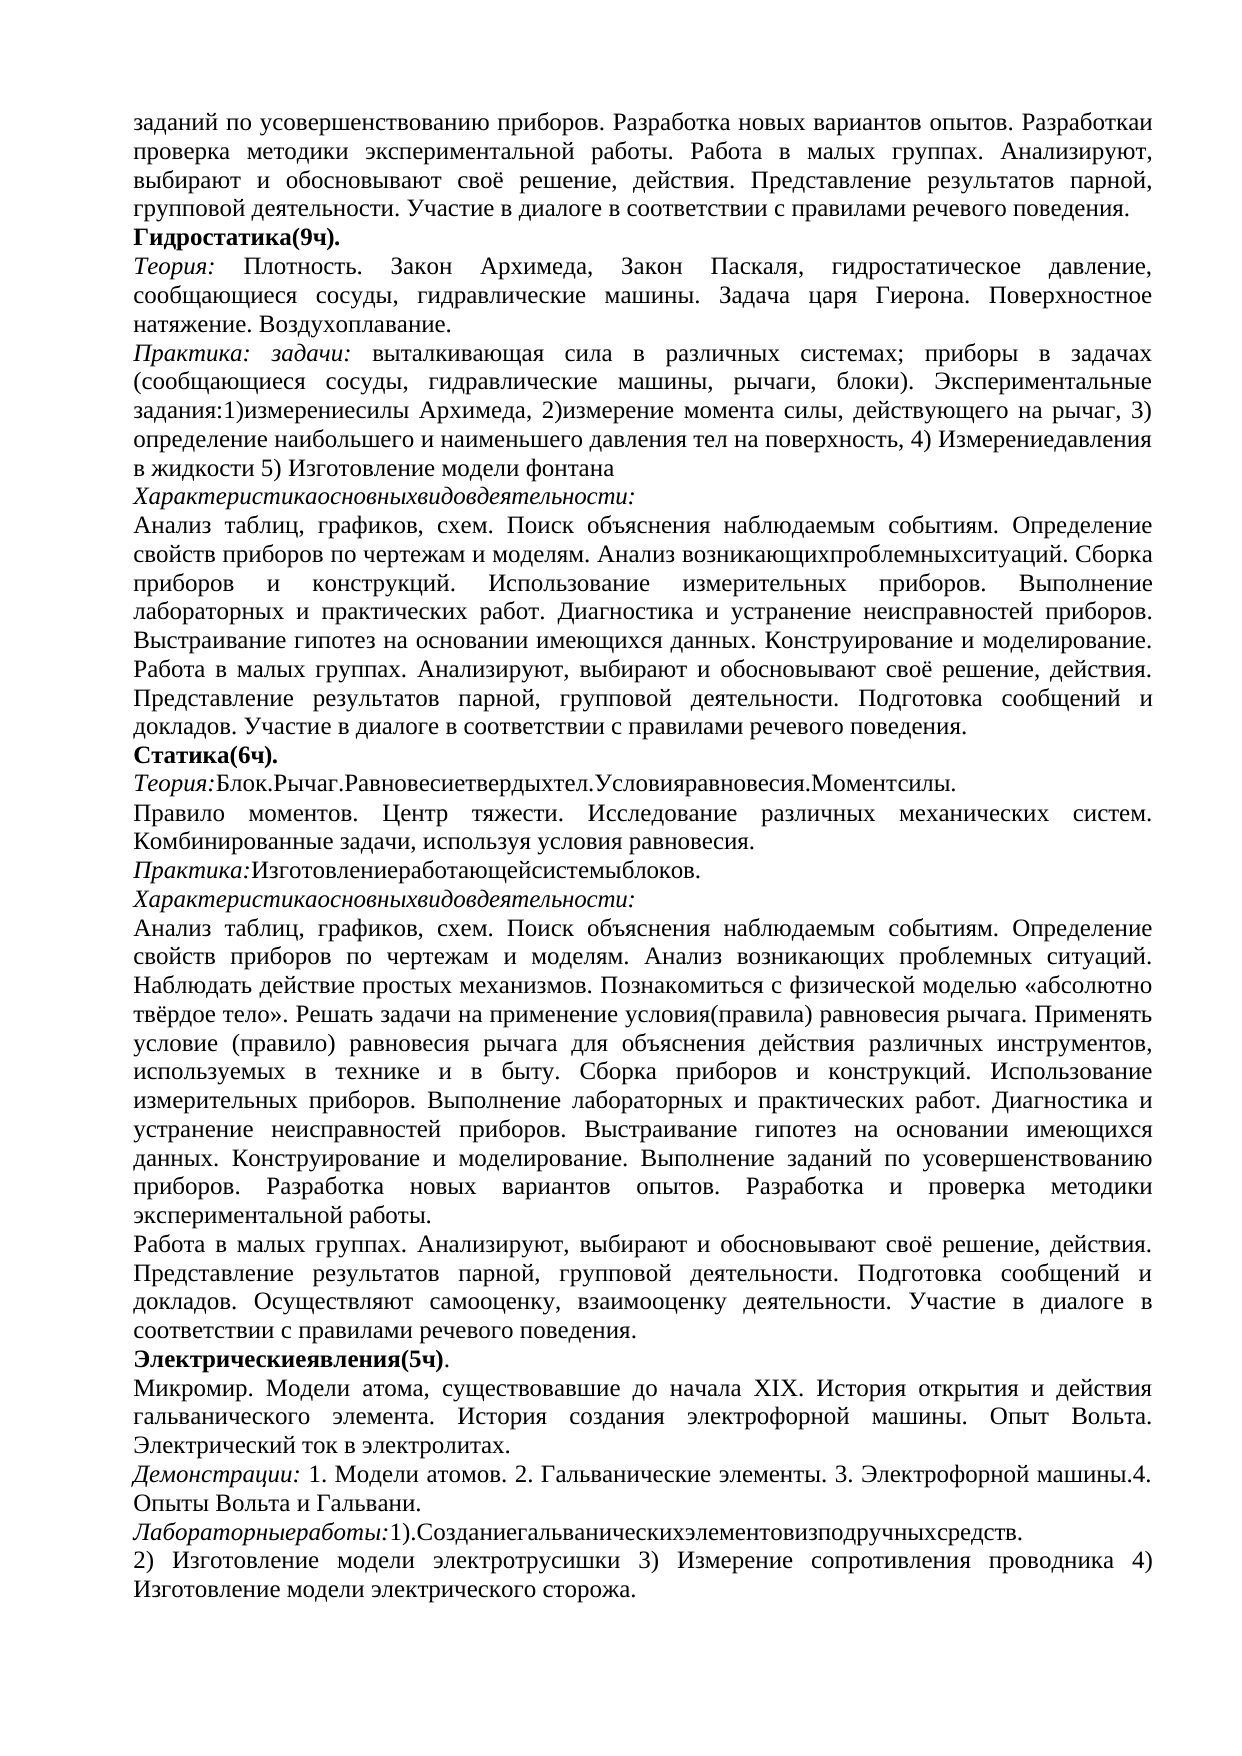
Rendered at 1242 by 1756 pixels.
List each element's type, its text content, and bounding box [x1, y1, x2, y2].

text Анализ таблиц, графиков, схем. Поиск объяснения наблюдаемым событиям. Определение свойств приборов по чертежам и моделям. Анализ возникающихпроблемныхситуаций. Сборка приборов и конструкций. Использование измерительных приборов. Выполнение лабораторных и практических работ. Диагностика и устранение неисправностей приборов. Выстраивание гипотез на основании имеющихся данных. Конструирование и моделирование. Работа в малых группах. Анализируют, выбирают и обосновывают своё решение, действия. Представление результатов парной, групповой деятельности. Подготовка сообщений и докладов. Участие в диалоге в соответствии с правилами речевого поведения. [133, 510, 1153, 740]
subtitle Электрическиеявления(5ч). [133, 1344, 1219, 1373]
text 2) Изготовление модели электротрусишки 3) Измерение сопротивления проводника 4) Изготовление модели электрического сторожа. [133, 1545, 1153, 1603]
text Демонстрации: 1. Модели атомов. 2. Гальванические элементы. 3. Электрофорной машины.4. Опыты Вольта и Гальвани. [133, 1459, 1153, 1516]
text Работа в малых группах. Анализируют, выбирают и обосновывают своё решение, действия. Представление результатов парной, групповой деятельности. Подготовка сообщений и докладов. Осуществляют самооценку, взаимооценку деятельности. Участие в диалоге в соответствии с правилами речевого поведения. [133, 1229, 1153, 1344]
text Теория: Плотность. Закон Архимеда, Закон Паскаля, гидростатическое давление, сообщающиеся сосуды, гидравлические машины. Задача царя Гиерона. Поверхностное натяжение. Воздухоплавание. [133, 251, 1153, 338]
subtitle Статика(6ч). [133, 741, 1219, 769]
text Микромир. Модели атома, существовавшие до начала XIX. История открытия и действия гальванического элемента. История создания электрофорной машины. Опыт Вольта. Электрический ток в электролитах. [133, 1373, 1153, 1459]
text Характеристикаосновныхвидовдеятельности: [133, 481, 1219, 510]
text Правило моментов. Центр тяжести. Исследование различных механических систем. Комбинированные задачи, используя условия равновесия. [133, 798, 1153, 855]
text заданий по усовершенствованию приборов. Разработка новых вариантов опытов. Разработкаи проверка методики экспериментальной работы. Работа в малых группах. Анализируют, выбирают и обосновывают своё решение, действия. Представление результатов парной, групповой деятельности. Участие в диалоге в соответствии с правилами речевого поведения. [133, 107, 1153, 222]
text Практика: задачи: выталкивающая сила в различных системах; приборы в задачах (сообщающиеся сосуды, гидравлические машины, рычаги, блоки). Экспериментальные задания:1)измерениесилы Архимеда, 2)измерение момента силы, действующего на рычаг, 3) определение наибольшего и наименьшего давления тел на поверхность, 4) Измерениедавления в жидкости 5) Изготовление модели фонтана [133, 338, 1153, 481]
text Практика:Изготовлениеработающейсистемыблоков. [133, 855, 1219, 884]
subtitle Гидростатика(9ч). [133, 223, 1219, 251]
text Лабораторныеработы:1).Созданиегальваническихэлементовизподручныхсредств. [133, 1517, 1219, 1545]
text Анализ таблиц, графиков, схем. Поиск объяснения наблюдаемым событиям. Определение свойств приборов по чертежам и моделям. Анализ возникающих проблемных ситуаций. Наблюдать действие простых механизмов. Познакомиться с физической моделью «абсолютно твёрдое тело». Решать задачи на применение условия(правила) равновесия рычага. Применять условие (правило) равновесия рычага для объяснения действия различных инструментов, используемых в технике и в быту. Сборка приборов и конструкций. Использование измерительных приборов. Выполнение лабораторных и практических работ. Диагностика и устранение неисправностей приборов. Выстраивание гипотез на основании имеющихся данных. Конструирование и моделирование. Выполнение заданий по усовершенствованию приборов. Разработка новых вариантов опытов. Разработка и проверка методики экспериментальной работы. [133, 913, 1153, 1229]
text Теория:Блок.Рычаг.Равновесиетвердыхтел.Условияравновесия.Моментсилы. [133, 769, 1219, 798]
text Характеристикаосновныхвидовдеятельности: [133, 884, 1219, 913]
